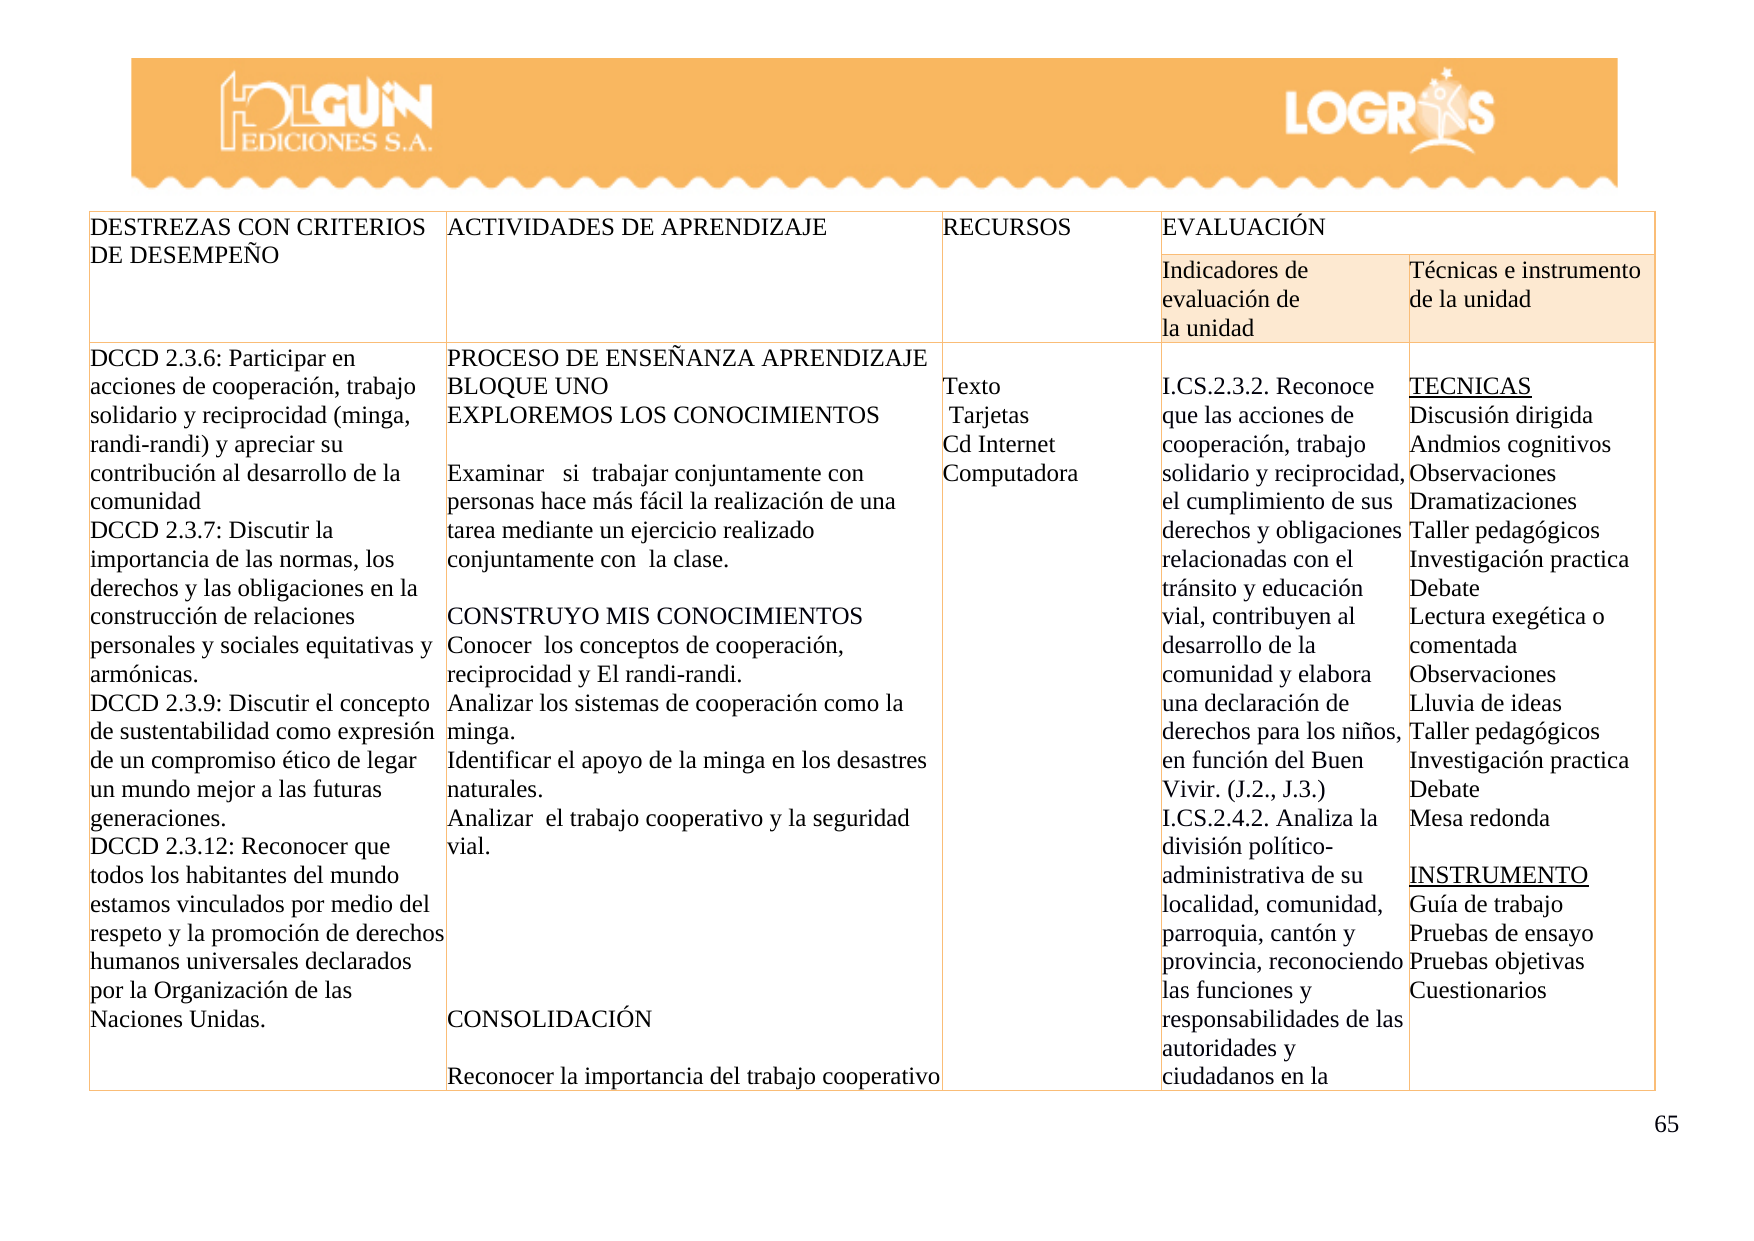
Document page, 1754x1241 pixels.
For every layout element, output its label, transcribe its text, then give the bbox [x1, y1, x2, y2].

table_cell Texto Tarjetas Cd Internet Computadora [943, 343, 1161, 1090]
table_cell ACTIVIDADES DE APRENDIZAJE [447, 212, 942, 342]
table_cell EVALUACIÓN [1162, 212, 1654, 254]
table_cell DESTREZAS CON CRITERIOS DE DESEMPEÑO [90, 212, 446, 342]
table_cell RECURSOS [943, 212, 1161, 342]
table_cell Técnicas e instrumento de la unidad [1410, 255, 1654, 342]
table_cell Indicadores de evaluación de la unidad [1162, 255, 1409, 342]
picture [131, 58, 1618, 207]
